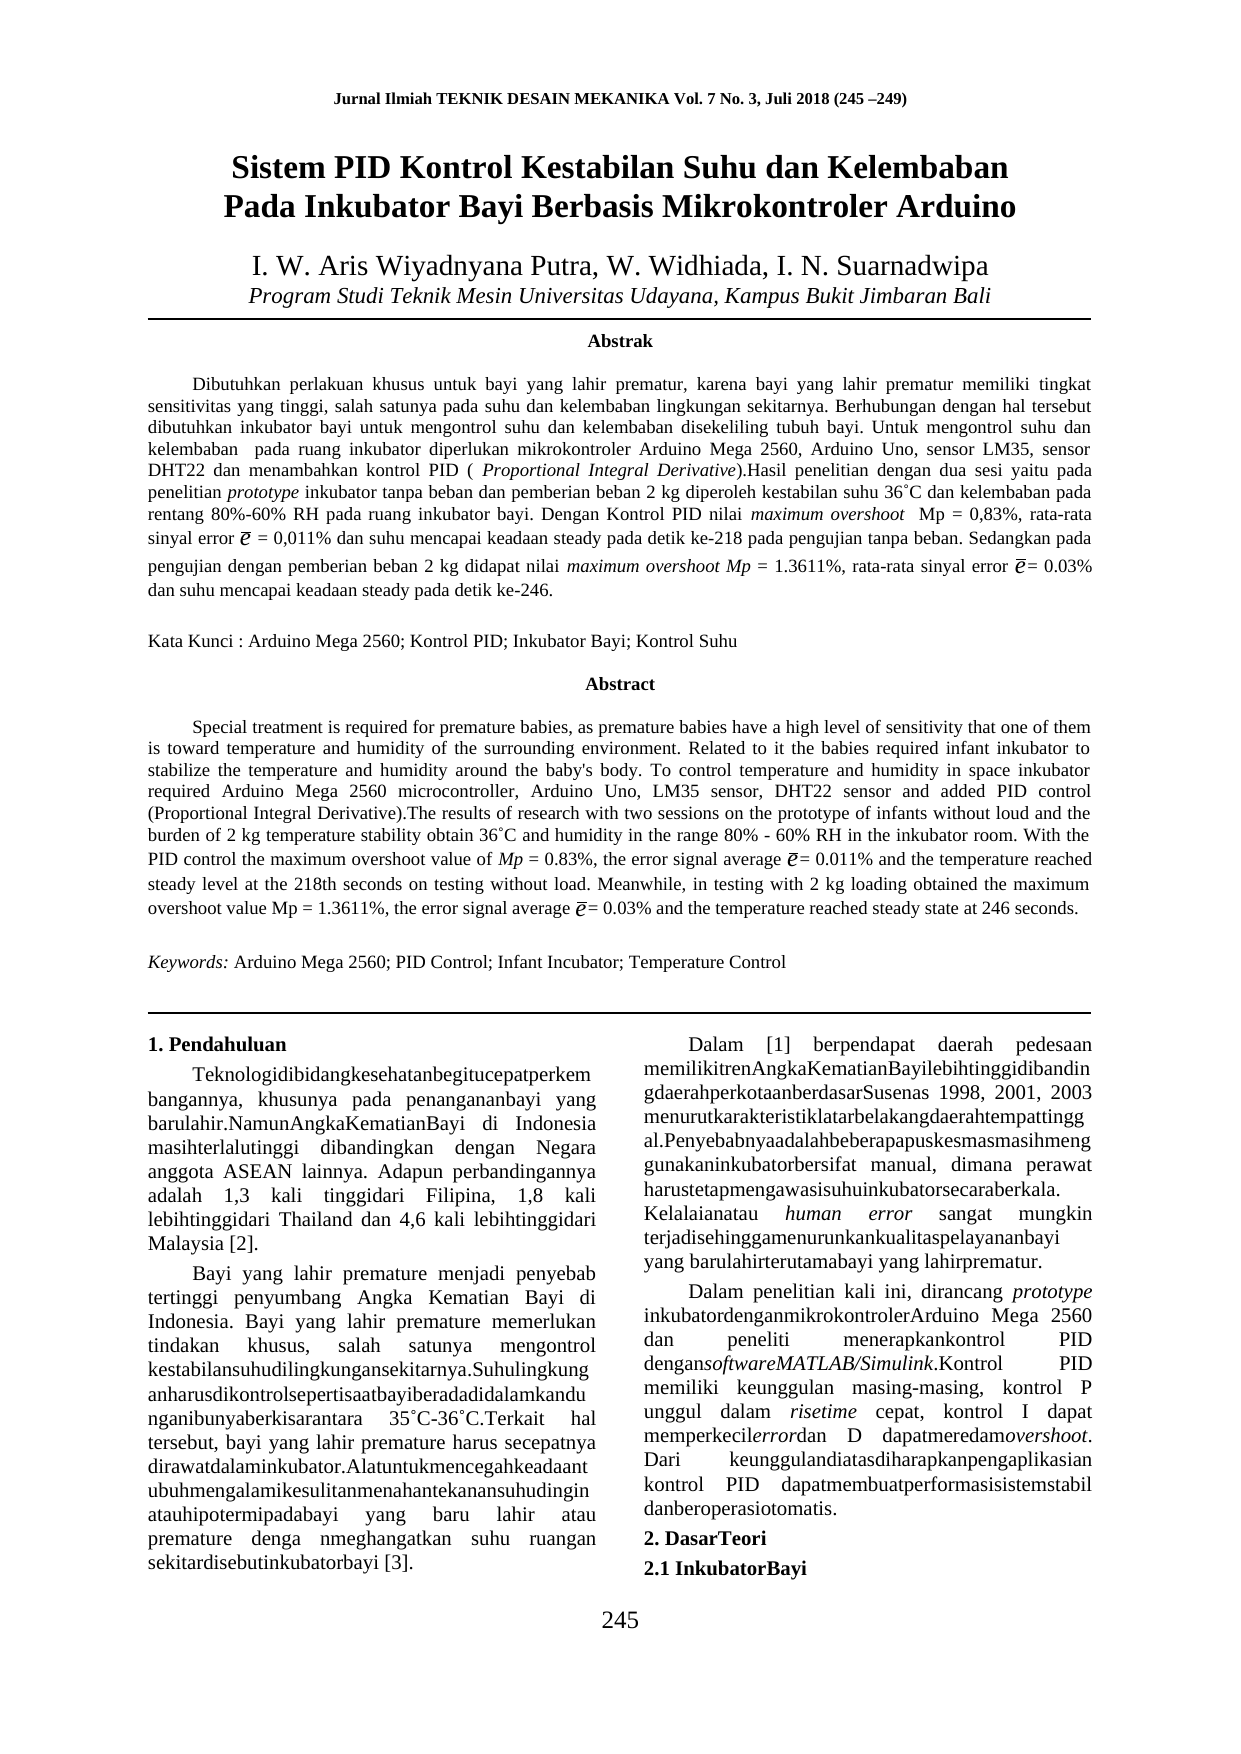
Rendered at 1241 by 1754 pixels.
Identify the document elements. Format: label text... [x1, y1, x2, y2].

text Special treatment is required for premature babies, as premature babies have a high level of sensitivity that one of them is toward temperature and humidity of the surrounding environment. Related to it the babies required infant inkubator to stabilize the temperature and humidity around the baby's body. To control temperature and humidity in space inkubator required Arduino Mega 2560 microcontroller, Arduino Uno, LM35 sensor, DHT22 sensor and added PID control (Proportional Integral Derivative).The results of research with two sessions on the prototype of infants without loud and the burden of 2 kg temperature stability obtain 36˚C and humidity in the range 80% - 60% RH in the inkubator room. With the PID control the maximum overshoot value of Mp = 0.83%, the error signal average = 0.011% and the temperature reached steady level at the 218th seconds on testing without load. Meanwhile, in testing with 2 kg loading obtained the maximum overshoot value Mp = 1.3611%, the error signal average = 0.03% and the temperature reached steady state at 246 seconds. [148, 716, 1092, 922]
subtitle Abstract [148, 673, 1092, 694]
text Bayi yang lahir premature menjadi penyebab tertinggi penyumbang Angka Kematian Bayi di Indonesia. Bayi yang lahir premature memerlukan tindakan khusus, salah satunya mengontrol kestabilansuhudilingkungansekitarnya.Suhulingkunganharusdikontrolsepertisaatbayiberadadidalamkandunganibunyaberkisarantara 35˚C-36˚C.Terkait hal tersebut, bayi yang lahir premature harus secepatnya dirawatdalaminkubator.Alatuntukmencegahkeadaantubuhmengalamikesulitanmenahantekanansuhudinginatauhipotermipadabayi yang baru lahir atau premature denga nmeghangatkan suhu ruangan sekitardisebutinkubatorbayi [3]. [148, 1261, 596, 1574]
text Keywords: Arduino Mega 2560; PID Control; Infant Incubator; Temperature Control [148, 951, 1092, 972]
text 2.1 InkubatorBayi [644, 1556, 1092, 1580]
text 2. DasarTeori [644, 1526, 1092, 1550]
subtitle Abstrak [148, 330, 1092, 351]
text Program Studi Teknik Mesin Universitas Udayana, Kampus Bukit Jimbaran Bali [148, 282, 1092, 308]
text Dalam penelitian kali ini, dirancang prototype inkubatordenganmikrokontrolerArduino Mega 2560 dan peneliti menerapkankontrol PID dengansoftwareMATLAB/Simulink.Kontrol PID memiliki keunggulan masing-masing, kontrol P unggul dalam risetime cepat, kontrol I dapat memperkecilerrordan D dapatmeredamovershoot. Dari keunggulandiatasdiharapkanpengaplikasian kontrol PID dapatmembuatperformasisistemstabil danberoperasiotomatis. [644, 1279, 1092, 1519]
text Kata Kunci : Arduino Mega 2560; Kontrol PID; Inkubator Bayi; Kontrol Suhu [148, 629, 1092, 651]
text Pada Inkubator Bayi Berbasis Mikrokontroler Arduino [148, 186, 1092, 224]
text 1. Pendahuluan [148, 1032, 596, 1056]
text Sistem PID Kontrol Kestabilan Suhu dan Kelembaban [148, 148, 1092, 186]
text Teknologidibidangkesehatanbegitucepatperkembangannya, khusunya pada penangananbayi yang barulahir.NamunAngkaKematianBayi di Indonesia masihterlalutinggi dibandingkan dengan Negara anggota ASEAN lainnya. Adapun perbandingannya adalah 1,3 kali tinggidari Filipina, 1,8 kali lebihtinggidari Thailand dan 4,6 kali lebihtinggidari Malaysia [2]. [148, 1062, 596, 1255]
text I. W. Aris Wiyadnyana Putra, W. Widhiada, I. N. Suarnadwipa [148, 248, 1092, 282]
text Dibutuhkan perlakuan khusus untuk bayi yang lahir prematur, karena bayi yang lahir prematur memiliki tingkat sensitivitas yang tinggi, salah satunya pada suhu dan kelembaban lingkungan sekitarnya. Berhubungan dengan hal tersebut dibutuhkan inkubator bayi untuk mengontrol suhu dan kelembaban disekeliling tubuh bayi. Untuk mengontrol suhu dan kelembaban pada ruang inkubator diperlukan mikrokontroler Arduino Mega 2560, Arduino Uno, sensor LM35, sensor DHT22 dan menambahkan kontrol PID ( Proportional Integral Derivative).Hasil penelitian dengan dua sesi yaitu pada penelitian prototype inkubator tanpa beban dan pemberian beban 2 kg diperoleh kestabilan suhu 36˚C dan kelembaban pada rentang 80%-60% RH pada ruang inkubator bayi. Dengan Kontrol PID nilai maximum overshoot Mp = 0,83%, rata-rata sinyal error = 0,011% dan suhu mencapai keadaan steady pada detik ke-218 pada pengujian tanpa beban. Sedangkan pada pengujian dengan pemberian beban 2 kg didapat nilai maximum overshoot Mp = 1.3611%, rata-rata sinyal error = 0.03% dan suhu mencapai keadaan steady pada detik ke-246. [148, 373, 1092, 601]
text Dalam [1] berpendapat daerah pedesaan memilikitrenAngkaKematianBayilebihtinggidibandingdaerahperkotaanberdasarSusenas 1998, 2001, 2003 menurutkarakteristiklatarbelakangdaerahtempattinggal.Penyebabnyaadalahbeberapapuskesmasmasihmenggunakaninkubatorbersifat manual, dimana perawat harustetapmengawasisuhuinkubatorsecaraberkala. Kelalaianatau human error sangat mungkin terjadisehinggamenurunkankualitaspelayananbayi yang barulahirterutamabayi yang lahirprematur. [644, 1032, 1092, 1273]
